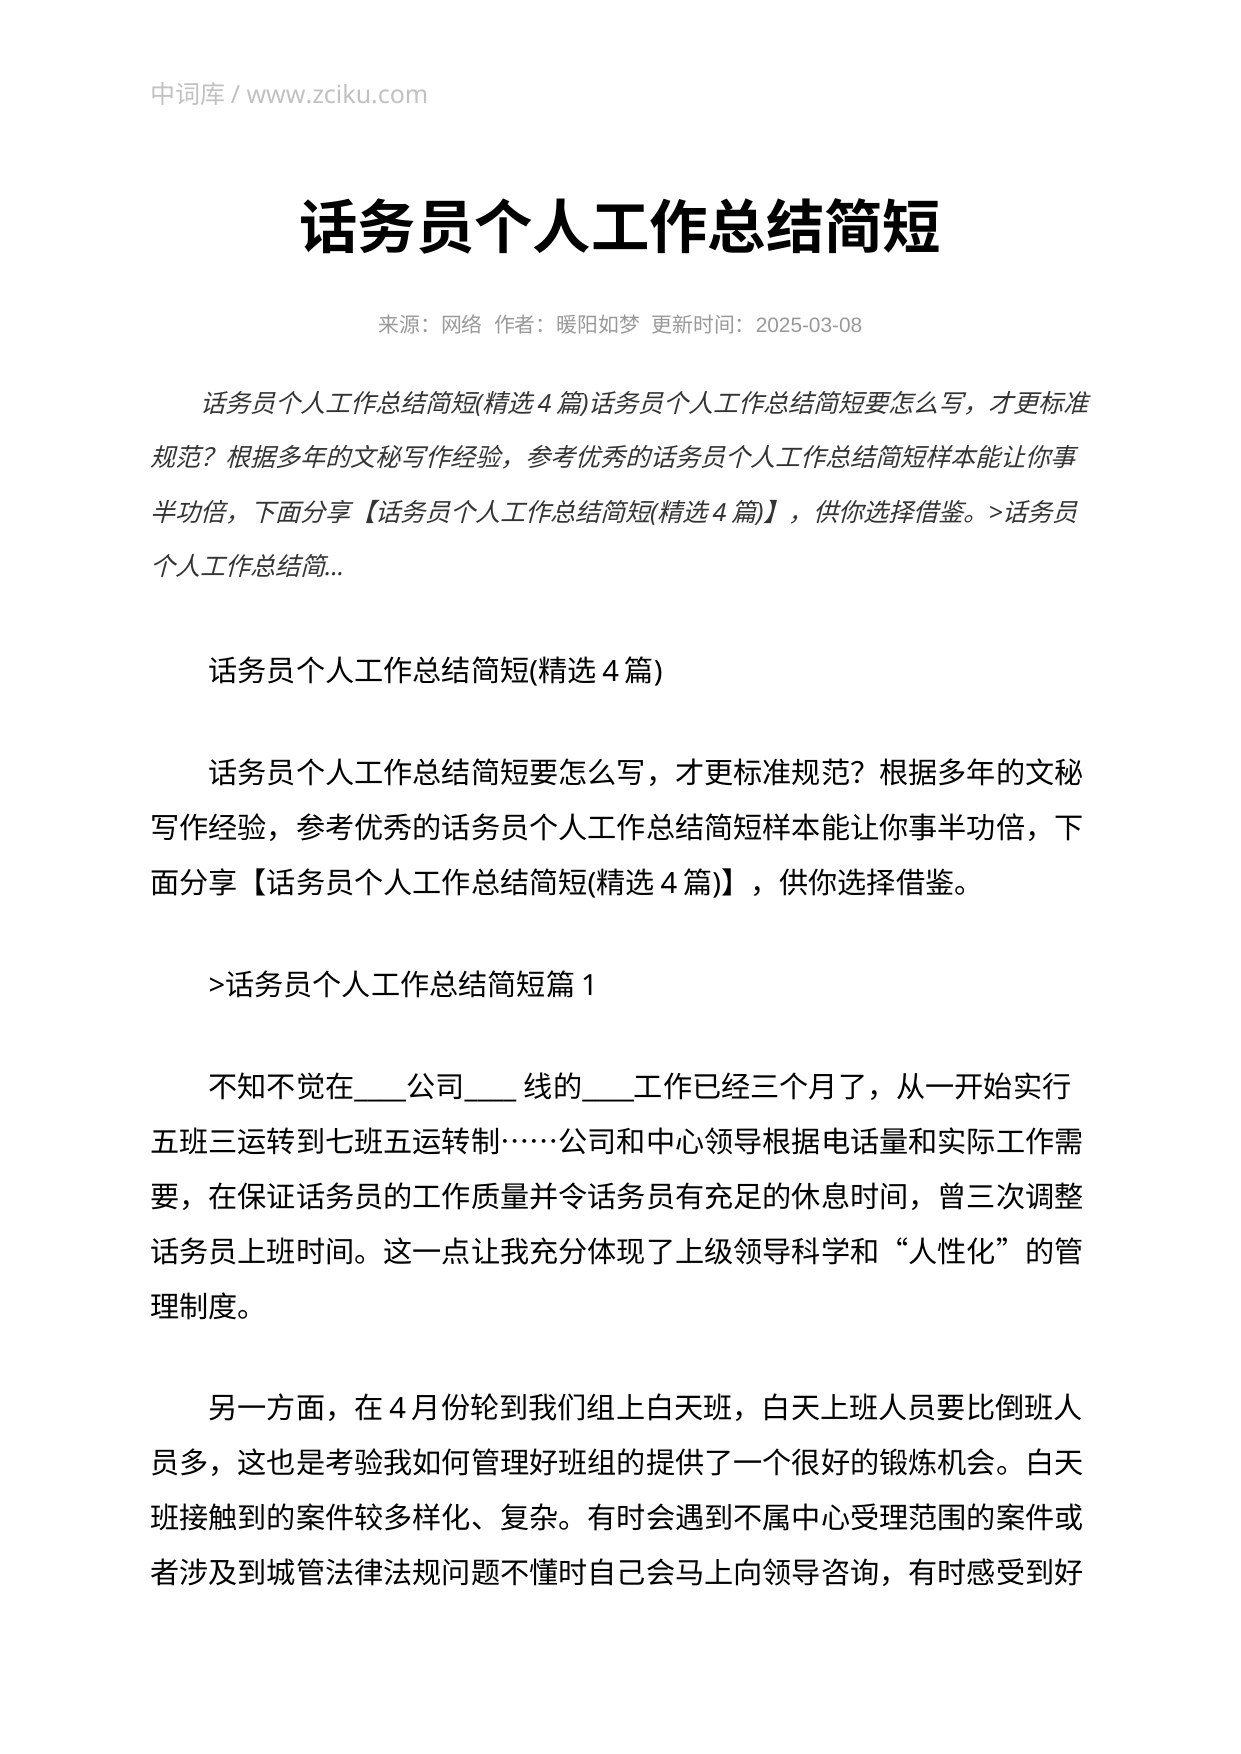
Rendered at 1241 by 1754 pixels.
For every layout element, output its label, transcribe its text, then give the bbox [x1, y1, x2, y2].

text 话务员个人工作总结简短(精选4篇) [150, 648, 1090, 690]
text >话务员个人工作总结简短篇1 [150, 962, 1090, 1004]
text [150, 1385, 1090, 1592]
text 不知不觉在____公司____ 线的____工作已经三个月了，从一开始实行五班三运转到七班五运转制……公司和中心领导根据电话量和实际工作需要，在保证话务员的工作质量并令话务员有充足的休息时间，曾三次调整话务员上班时间。这一点让我充分体现了上级领导科学和“人性化”的管理制度。 [150, 1063, 1090, 1326]
text 话务员个人工作总结简短(精选4篇)话务员个人工作总结简短要怎么写，才更标准规范？根据多年的文秘写作经验，参考优秀的话务员个人工作总结简短样本能让你事半功倍，下面分享【话务员个人工作总结简短(精选4篇)】，供你选择借鉴。>话务员个人工作总结简... [150, 383, 1090, 583]
text 话务员个人工作总结简短要怎么写，才更标准规范？根据多年的文秘写作经验，参考优秀的话务员个人工作总结简短样本能让你事半功倍，下面分享【话务员个人工作总结简短(精选4篇)】，供你选择借鉴。 [150, 750, 1090, 902]
text 来源：网络 作者：暖阳如梦 更新时间：2025-03-08 [150, 313, 1090, 337]
subtitle 话务员个人工作总结简短 [150, 181, 1090, 266]
